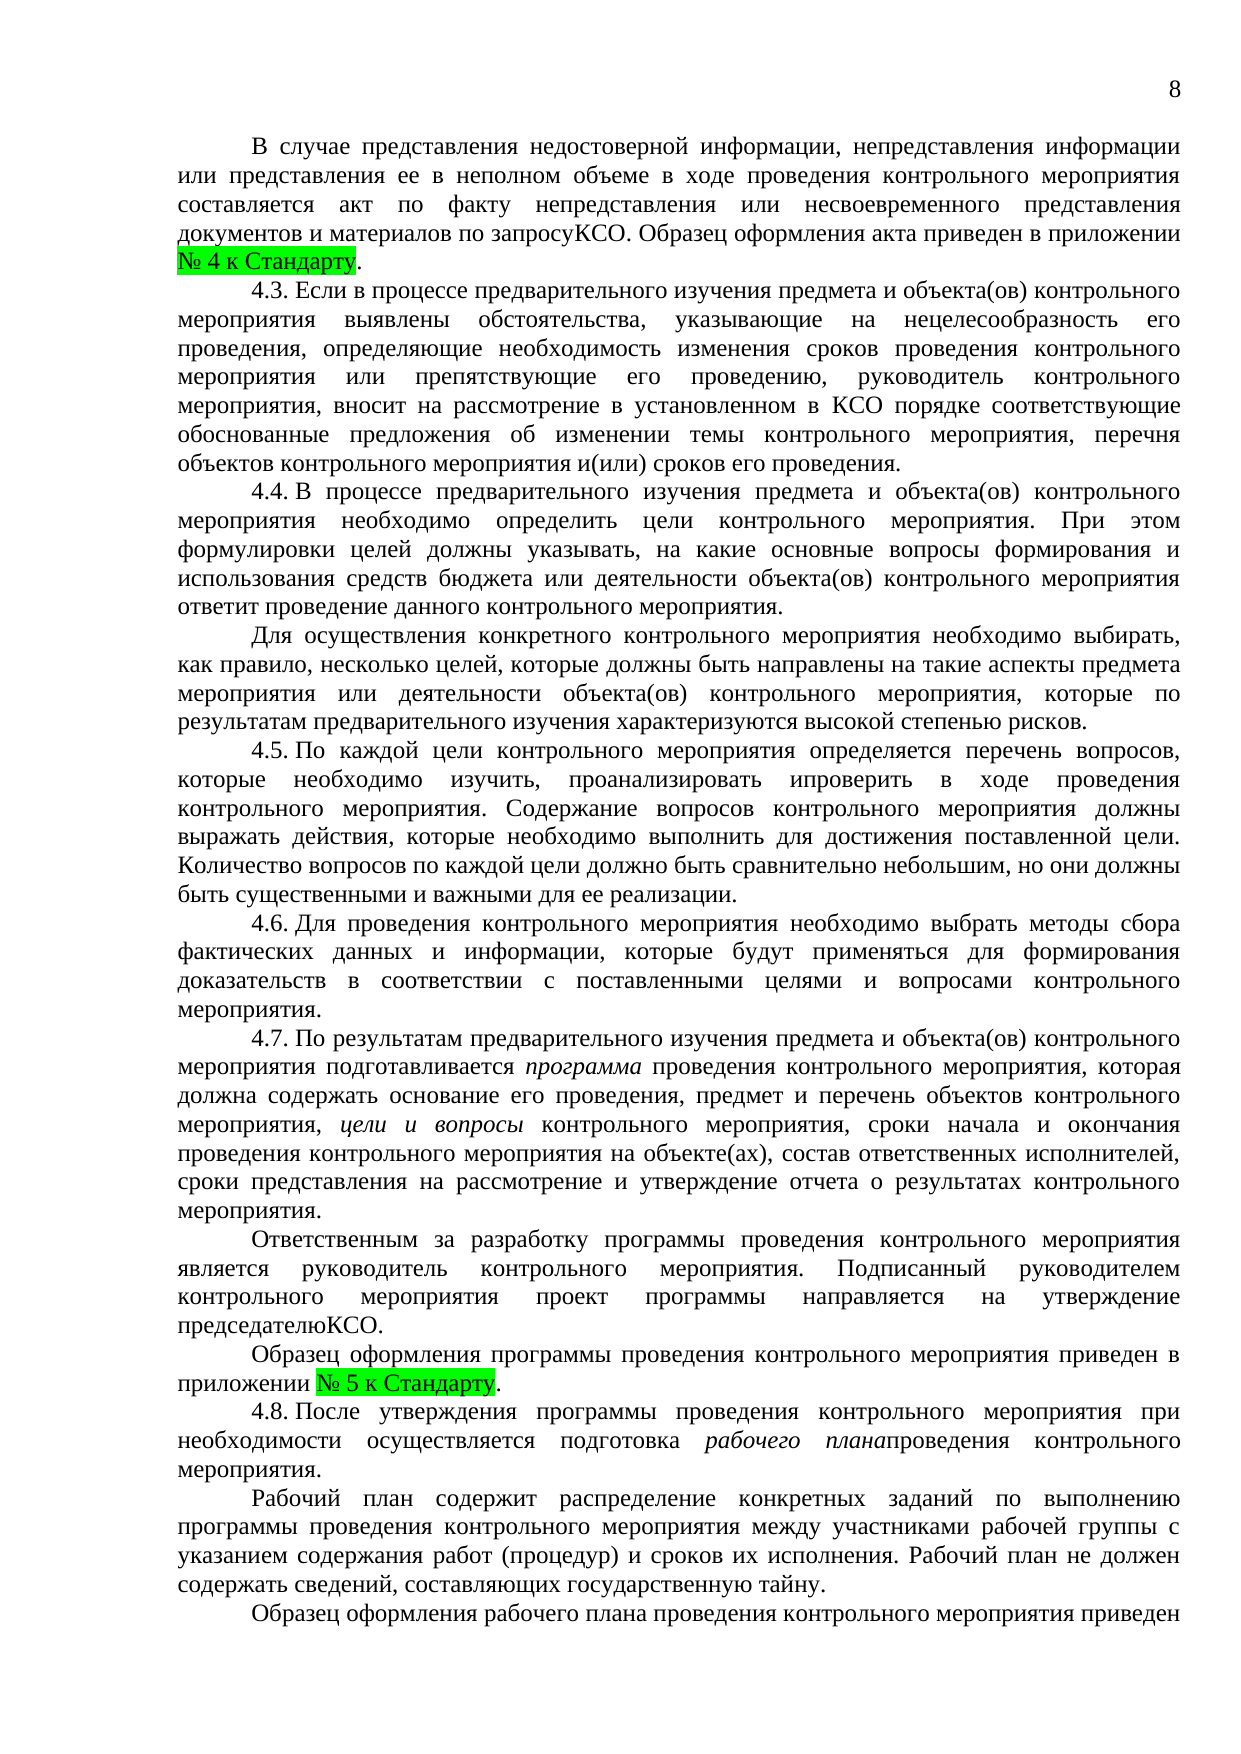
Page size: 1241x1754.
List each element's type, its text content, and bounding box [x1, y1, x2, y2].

text Ответственным за разработку программы проведения контрольного мероприятия является руководитель контрольного мероприятия. Подписанный руководителем контрольного мероприятия проект программы направляется на утверждение председателюКСО. [177, 1224, 1181, 1339]
text Образец оформления рабочего плана проведения контрольного мероприятия приведен в приложении № 6 к Стандарту. [177, 1598, 1181, 1626]
text 4.7. По результатам предварительного изучения предмета и объекта(ов) контрольного мероприятия подготавливается программа проведения контрольного мероприятия, которая должна содержать основание его проведения, предмет и перечень объектов контрольного мероприятия, цели и вопросы контрольного мероприятия, сроки начала и окончания проведения контрольного мероприятия на объекте(ах), состав ответственных исполнителей, сроки представления на рассмотрение и утверждение отчета о результатах контрольного мероприятия. [177, 1023, 1181, 1224]
text В случае представления недостоверной информации, непредставления информации или представления ее в неполном объеме в ходе проведения контрольного мероприятия составляется акт по факту непредставления или несвоевременного представления документов и материалов по запросуКСО. Образец оформления акта приведен в приложении № 4 к Стандарту. [177, 131, 1181, 275]
text 4.8. После утверждения программы проведения контрольного мероприятия при необходимости осуществляется подготовка рабочего планапроведения контрольного мероприятия. [177, 1396, 1181, 1483]
text 4.5. По каждой цели контрольного мероприятия определяется перечень вопросов, которые необходимо изучить, проанализировать ипроверить в ходе проведения контрольного мероприятия. Содержание вопросов контрольного мероприятия должны выражать действия, которые необходимо выполнить для достижения поставленной цели. Количество вопросов по каждой цели должно быть сравнительно небольшим, но они должны быть существенными и важными для ее реализации. [177, 735, 1181, 908]
text Для осуществления конкретного контрольного мероприятия необходимо выбирать, как правило, несколько целей, которые должны быть направлены на такие аспекты предмета мероприятия или деятельности объекта(ов) контрольного мероприятия, которые по результатам предварительного изучения характеризуются высокой степенью рисков. [177, 620, 1181, 735]
text 4.3. Если в процессе предварительного изучения предмета и объекта(ов) контрольного мероприятия выявлены обстоятельства, указывающие на нецелесообразность его проведения, определяющие необходимость изменения сроков проведения контрольного мероприятия или препятствующие его проведению, руководитель контрольного мероприятия, вносит на рассмотрение в установленном в КСО порядке соответствующие обоснованные предложения об изменении темы контрольного мероприятия, перечня объектов контрольного мероприятия и(или) сроков его проведения. [177, 275, 1181, 476]
text 4.6. Для проведения контрольного мероприятия необходимо выбрать методы сбора фактических данных и информации, которые будут применяться для формирования доказательств в соответствии с поставленными целями и вопросами контрольного мероприятия. [177, 908, 1181, 1023]
text Образец оформления программы проведения контрольного мероприятия приведен в приложении № 5 к Стандарту. [177, 1339, 1181, 1396]
text Рабочий план содержит распределение конкретных заданий по выполнению программы проведения контрольного мероприятия между участниками рабочей группы с указанием содержания работ (процедур) и сроков их исполнения. Рабочий план не должен содержать сведений, составляющих государственную тайну. [177, 1483, 1181, 1598]
text 4.4. В процессе предварительного изучения предмета и объекта(ов) контрольного мероприятия необходимо определить цели контрольного мероприятия. При этом формулировки целей должны указывать, на какие основные вопросы формирования и использования средств бюджета или деятельности объекта(ов) контрольного мероприятия ответит проведение данного контрольного мероприятия. [177, 476, 1181, 620]
